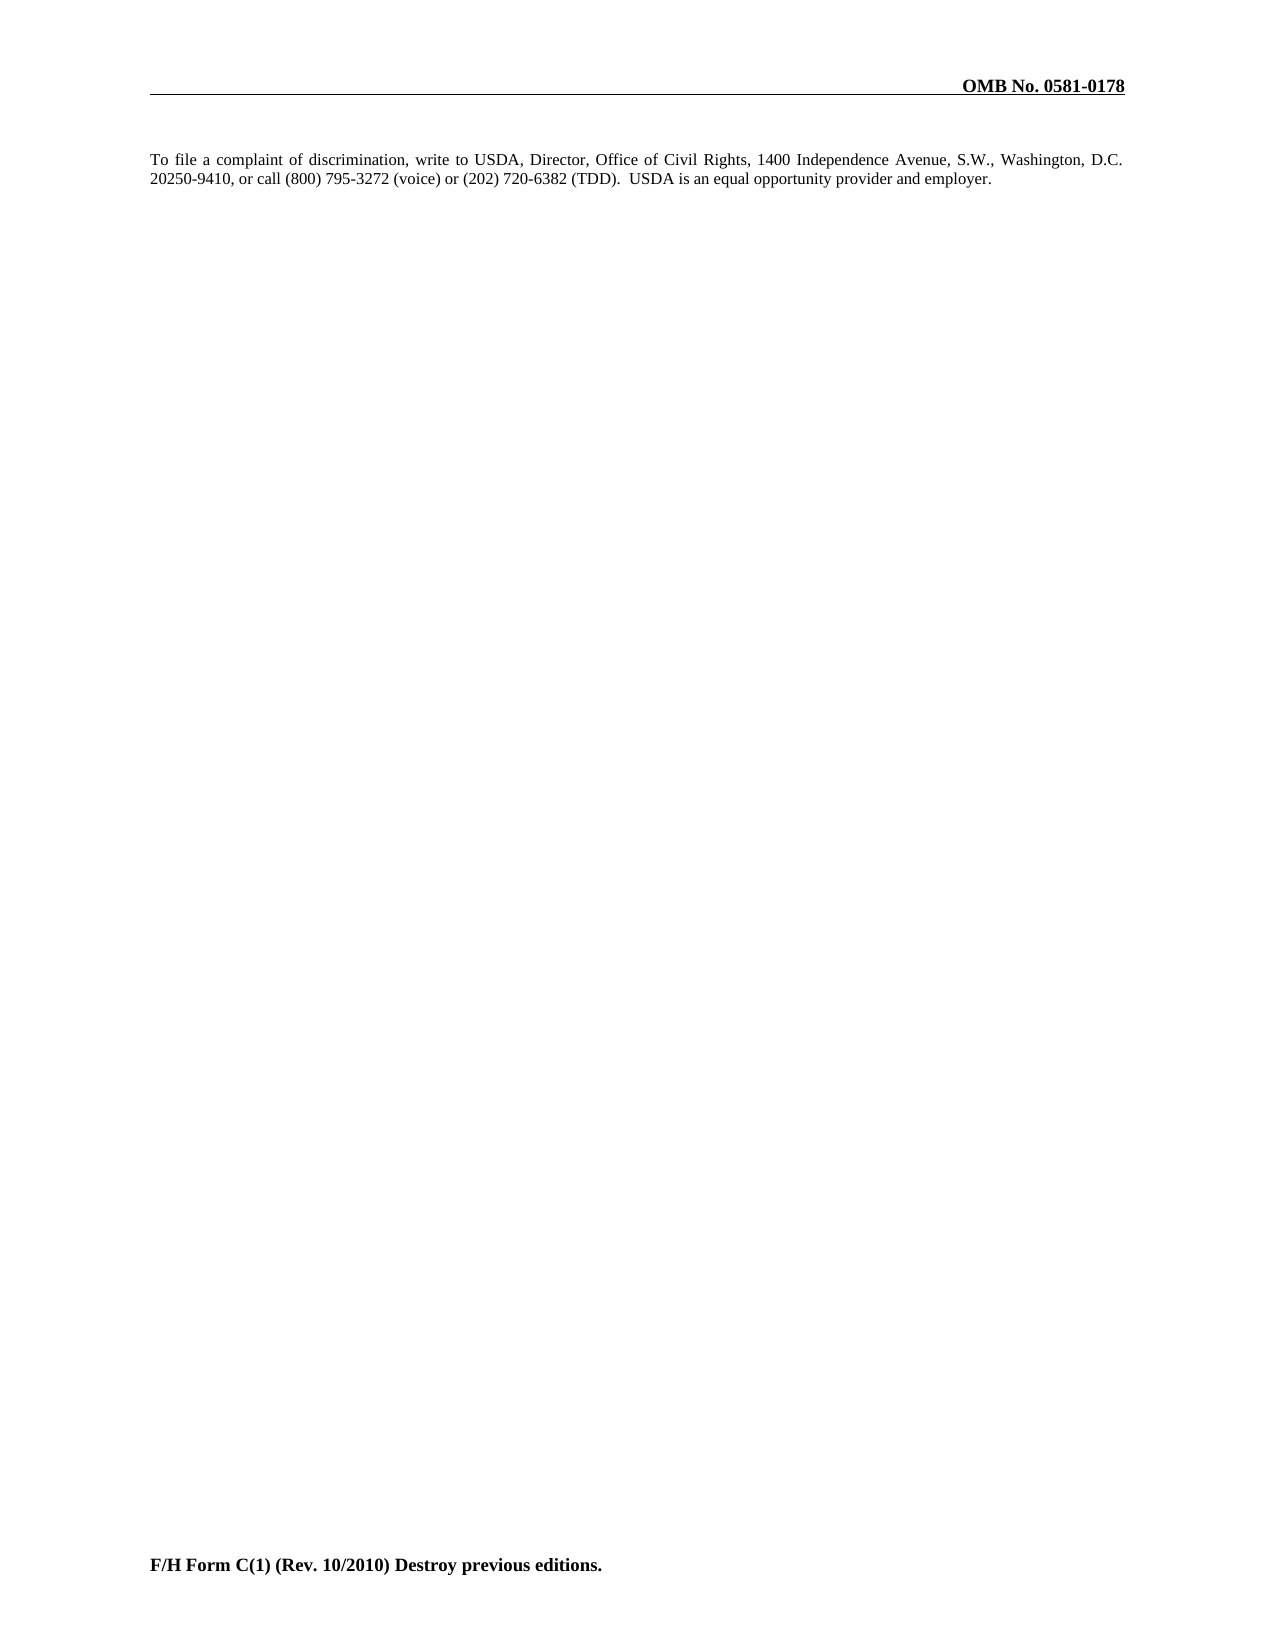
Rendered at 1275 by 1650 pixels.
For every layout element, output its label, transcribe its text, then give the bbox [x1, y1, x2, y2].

text To file a complaint of discrimination, write to USDA, Director, Office of Civil Rights, 1400 Independence Avenue, S.W., Washington, D.C. 20250-9410, or call (800) 795-3272 (voice) or (202) 720-6382 (TDD). USDA is an equal opportunity provider and employer. [150, 150, 1125, 188]
